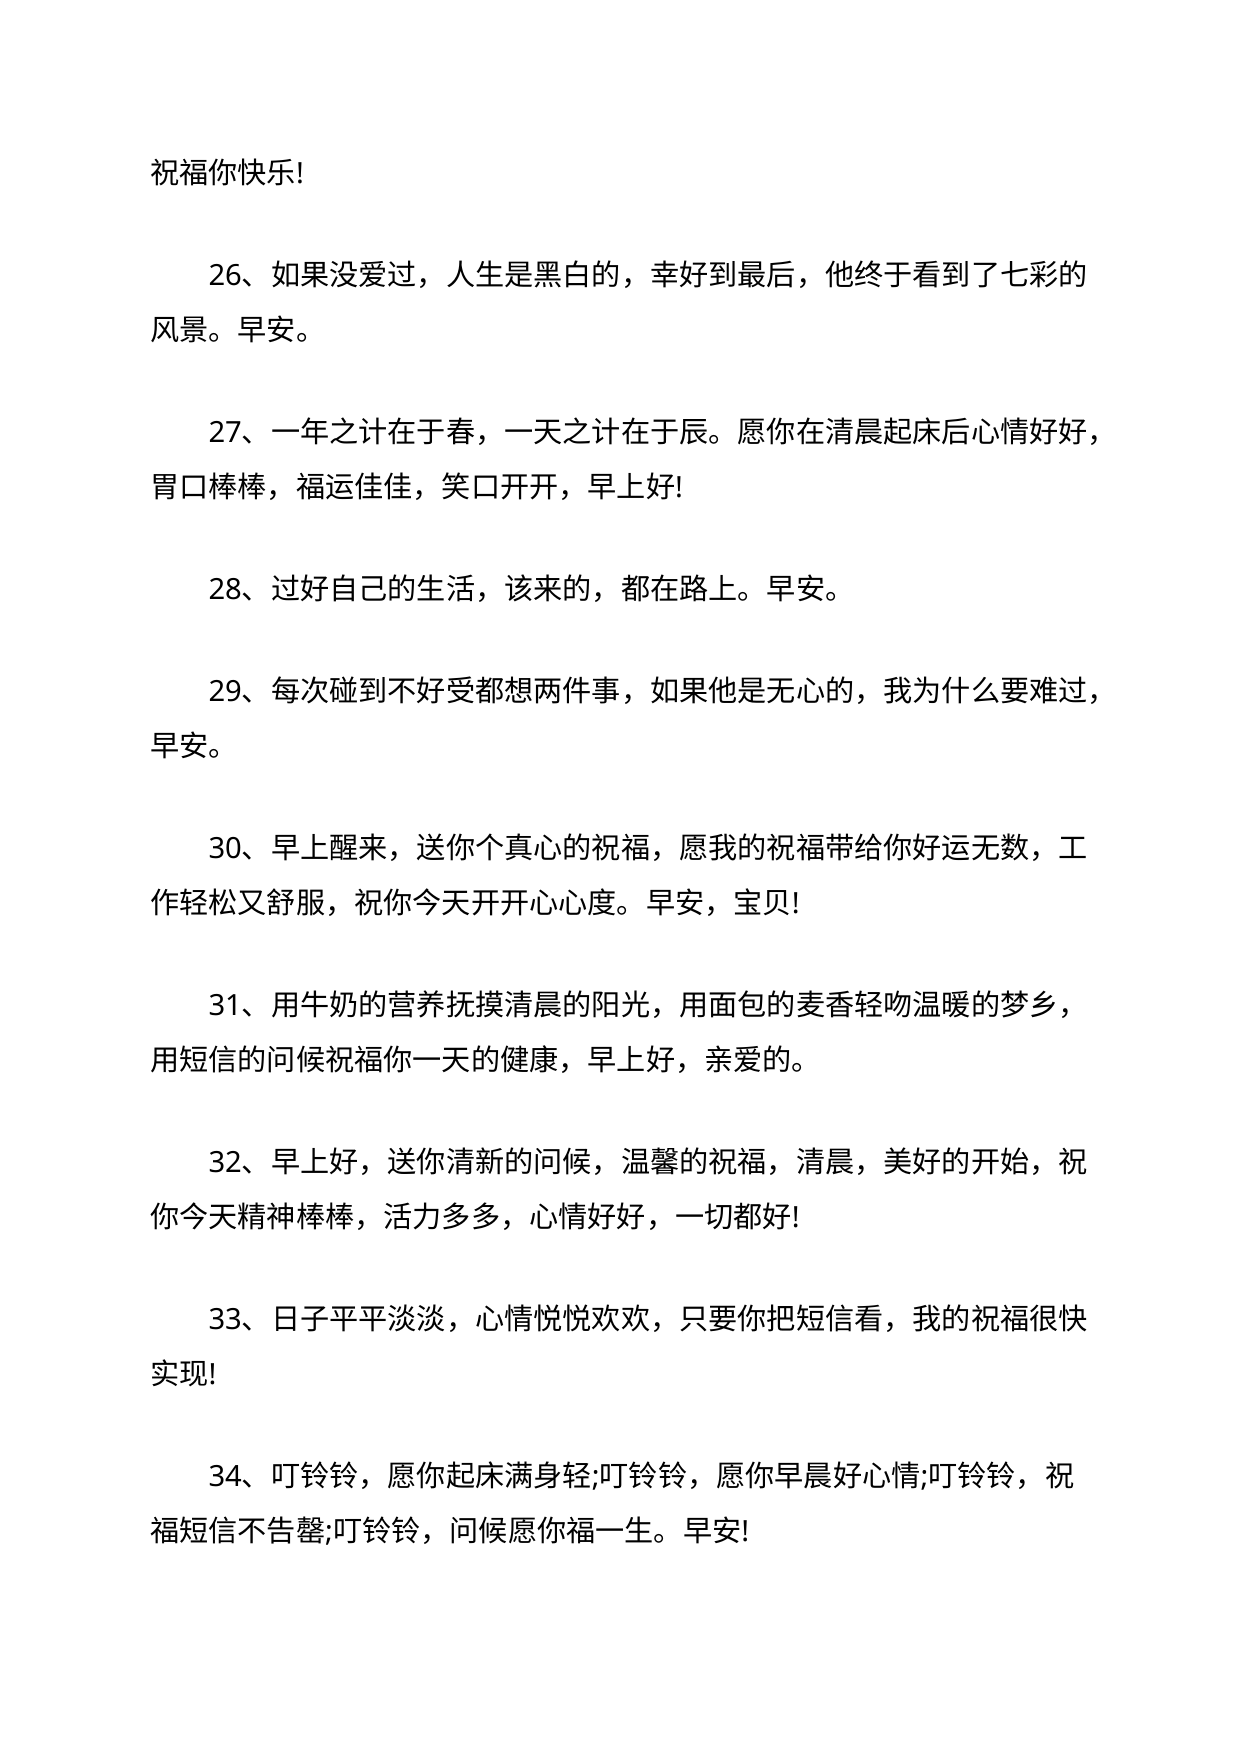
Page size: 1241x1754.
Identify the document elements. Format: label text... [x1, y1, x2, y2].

text 33、日子平平淡淡，心情悦悦欢欢，只要你把短信看，我的祝福很快实现! [150, 1295, 1090, 1393]
text 31、用牛奶的营养抚摸清晨的阳光，用面包的麦香轻吻温暖的梦乡，用短信的问候祝福你一天的健康，早上好，亲爱的。 [150, 981, 1090, 1079]
text 29、每次碰到不好受都想两件事，如果他是无心的，我为什么要难过，早安。 [150, 668, 1090, 765]
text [150, 150, 1090, 192]
text 27、一年之计在于春，一天之计在于辰。愿你在清晨起床后心情好好，胃口棒棒，福运佳佳，笑口开开，早上好! [150, 409, 1090, 506]
text 28、过好自己的生活，该来的，都在路上。早安。 [150, 566, 1090, 608]
text 30、早上醒来，送你个真心的祝福，愿我的祝福带给你好运无数，工作轻松又舒服，祝你今天开开心心度。早安，宝贝! [150, 824, 1090, 922]
text 34、叮铃铃，愿你起床满身轻;叮铃铃，愿你早晨好心情;叮铃铃，祝福短信不告罄;叮铃铃，问候愿你福一生。早安! [150, 1452, 1090, 1549]
text 32、早上好，送你清新的问候，温馨的祝福，清晨，美好的开始，祝你今天精神棒棒，活力多多，心情好好，一切都好! [150, 1138, 1090, 1236]
text 26、如果没爱过，人生是黑白的，幸好到最后，他终于看到了七彩的风景。早安。 [150, 252, 1090, 349]
